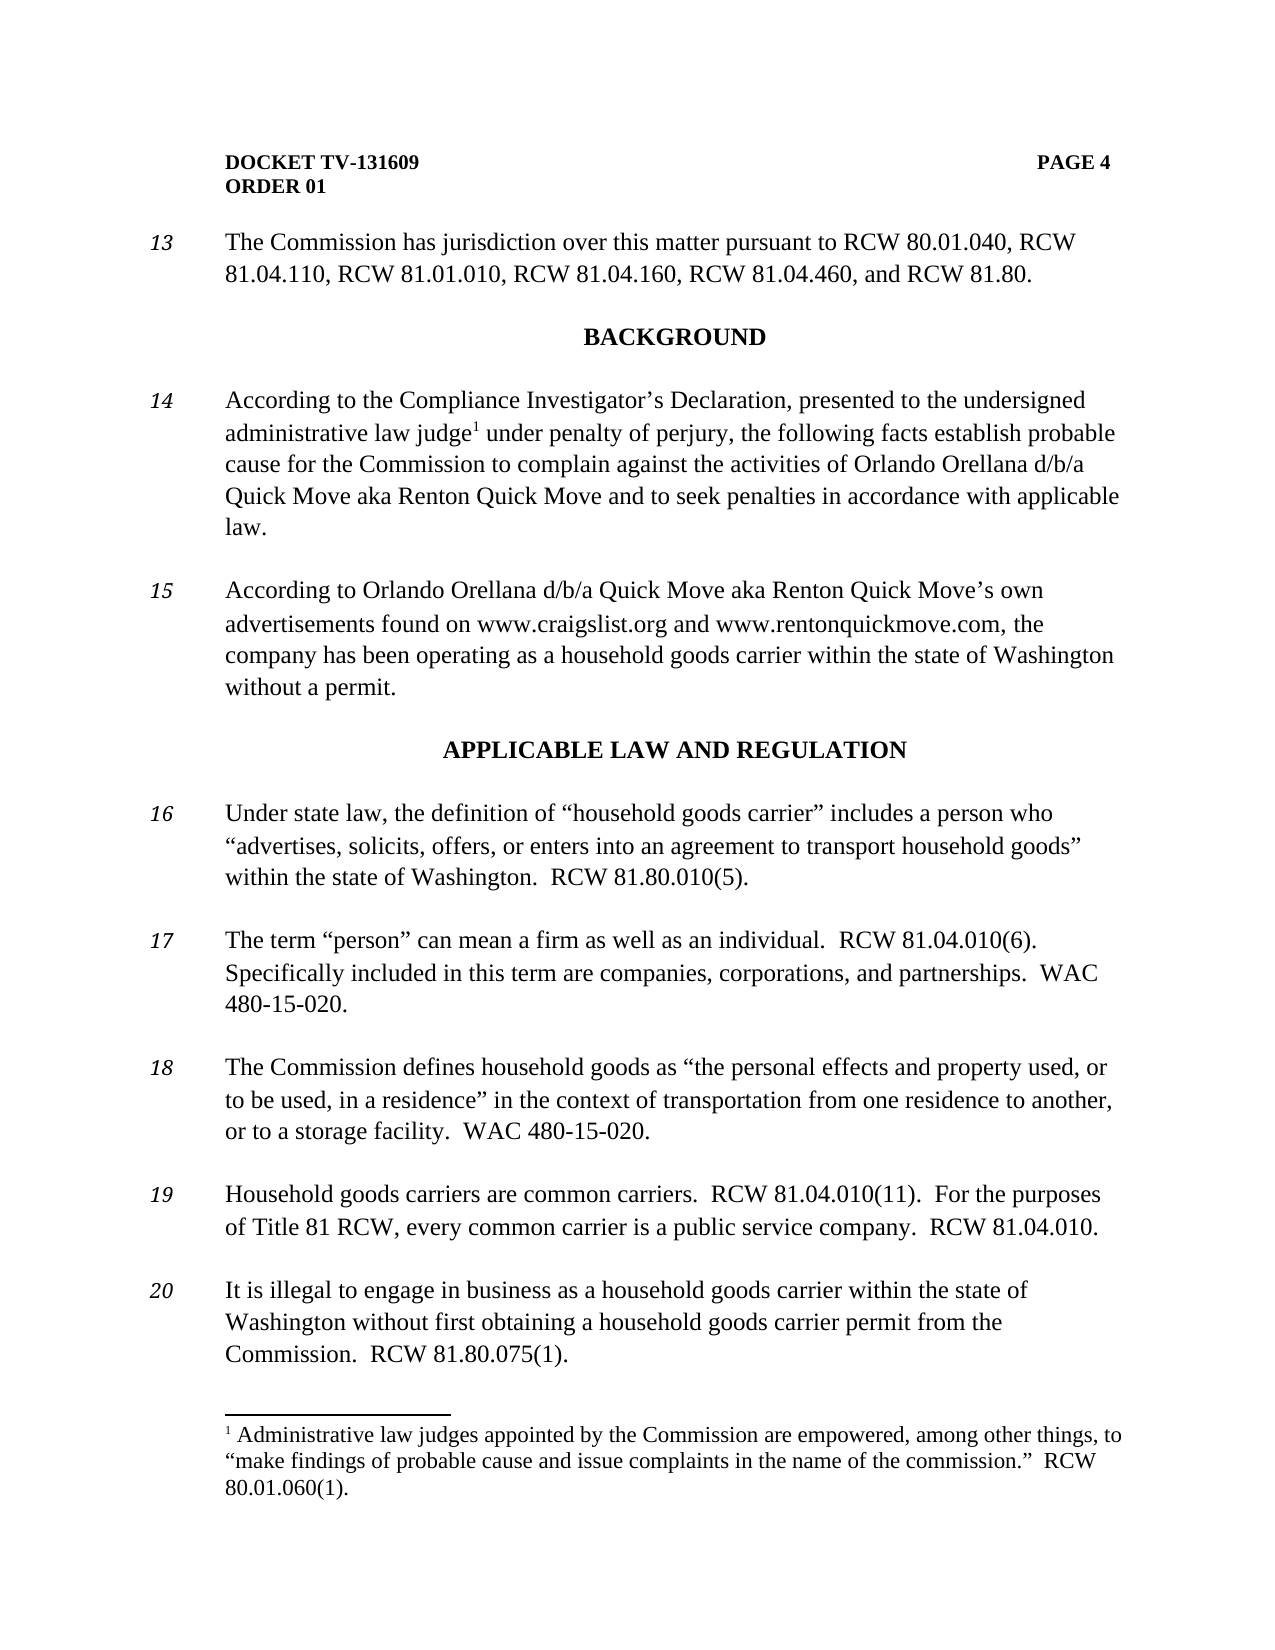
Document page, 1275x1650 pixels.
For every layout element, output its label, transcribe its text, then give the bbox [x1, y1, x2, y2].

list According to Orlando Orellana d/b/a Quick Move aka Renton Quick Move’s [150, 576, 1125, 701]
list The Commission has jurisdiction over this matter pursuant to RCW 80.01.040, RCW 81.04.110, RCW 81.01.010, RCW 81.04.160, RCW 81.04.460, and RCW 81.80. [150, 227, 1125, 288]
text BACKGROUND [225, 322, 1125, 351]
list Under state law, the definition of “household goods carrier” includes a person who “advertises, solicits, offers, or enters into an agreement to transport household goods” within the state of Washington. RCW 81.80.010(5). [150, 798, 1125, 891]
list Household goods carriers are common carriers. RCW 81.04.010(11). For the purposes of Title 81 RCW, every common carrier is a public service company. RCW 81.04.010. [150, 1179, 1125, 1240]
list The term “person” can mean a firm as well as an individual. RCW 81.04.010(6). Specifically included in this term are companies, corporations, and partnerships. WAC 480-15-020. [150, 925, 1125, 1018]
list It is illegal to engage in business as a household goods carrier within the state of Washington without first obtaining a household goods carrier permit from the Commission. RCW 81.80.075(1). [150, 1275, 1125, 1367]
list The Commission defines household goods as “the personal effects and property used, or to be used, in a residence” in the context of transportation from one residence to another, or to a storage facility. WAC 480-15-020. [150, 1052, 1125, 1145]
list According to the Compliance Investigator’s Declaration, presented to the undersigned administrative law judge under penalty of perjury, the following facts establish probable cause for the Commission to complain against the activities of Orlando Orellana d/b/a Quick Move aka Renton Quick Move and to seek penalties in accordance with applicable law. [150, 385, 1125, 541]
text APPLICABLE LAW AND REGULATION [225, 735, 1125, 764]
